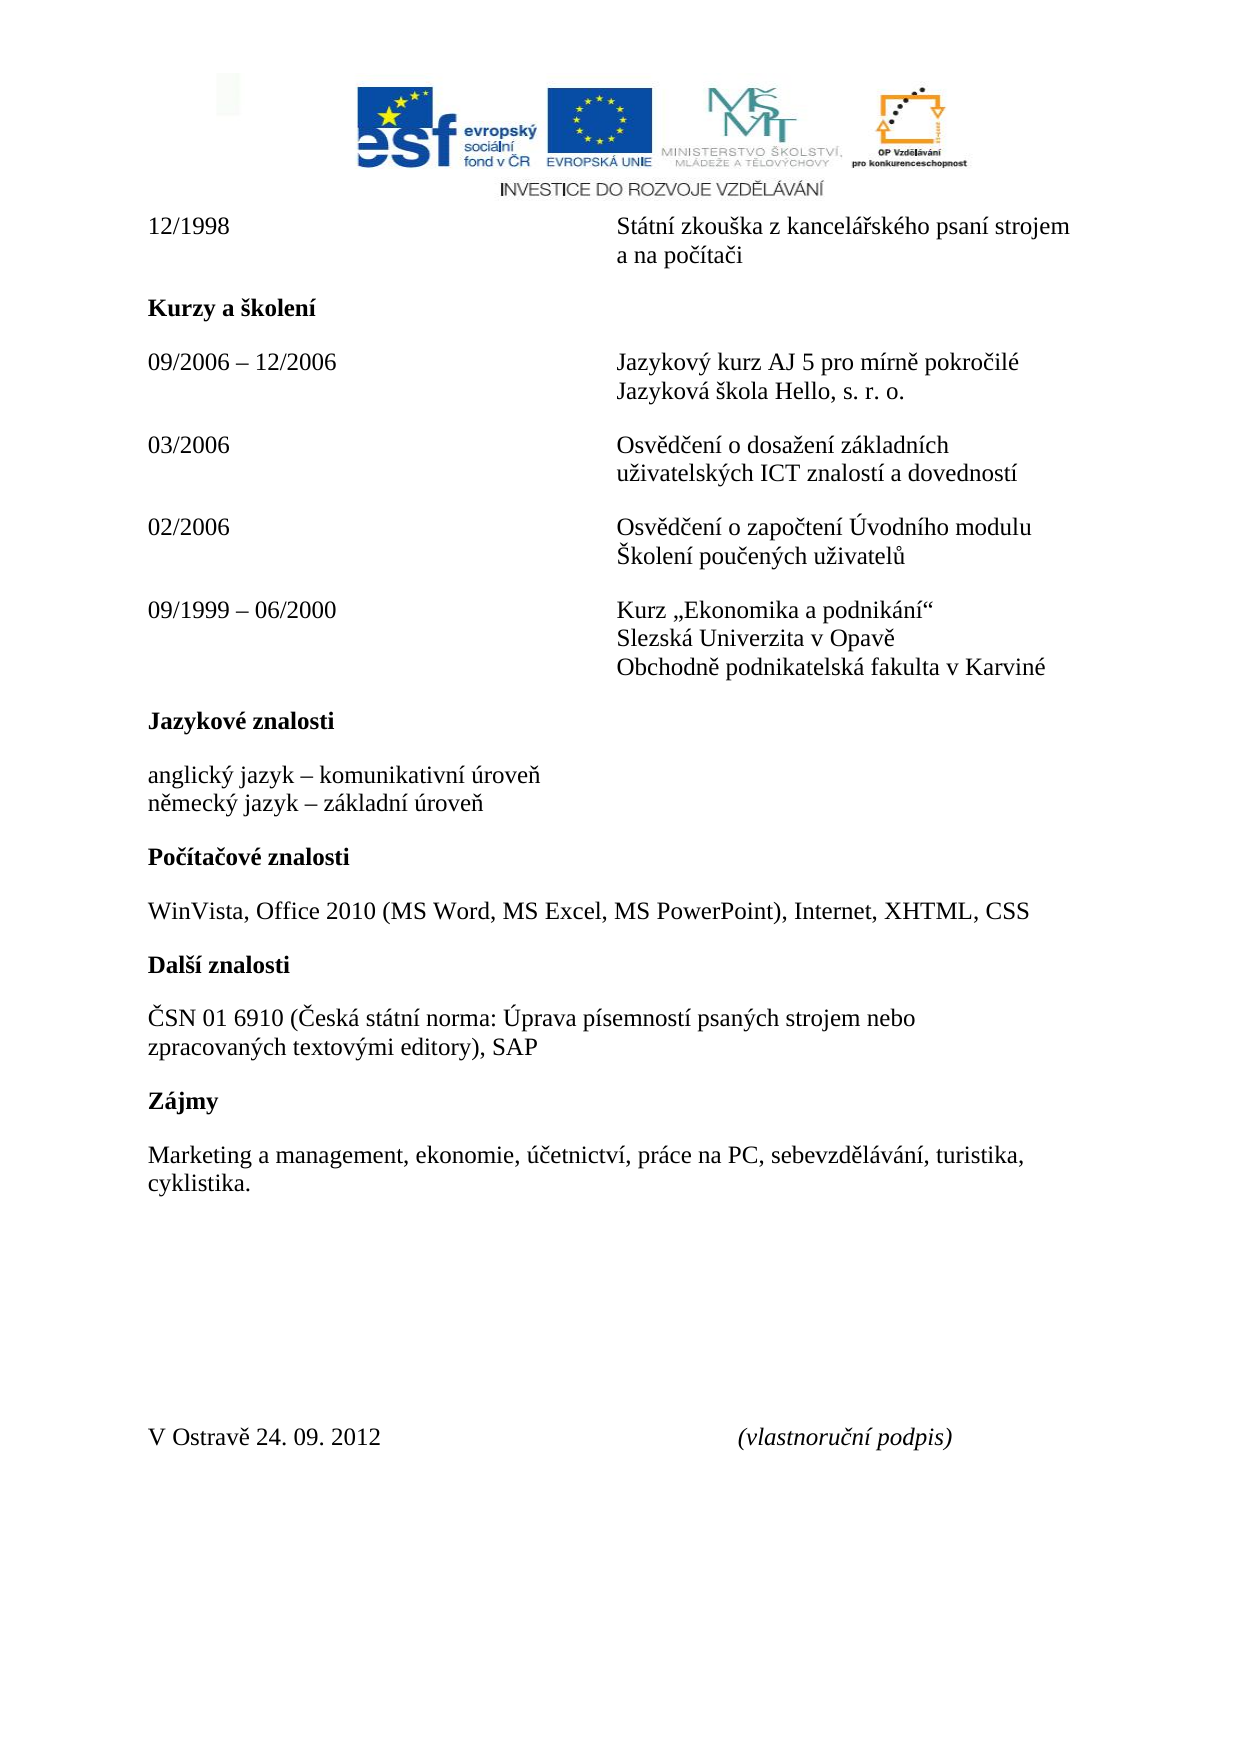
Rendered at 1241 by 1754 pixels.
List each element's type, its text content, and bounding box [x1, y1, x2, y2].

text Slezská Univerzita v Opavě [148, 623, 1092, 652]
text 09/1999 – 06/2000 Kurz „Ekonomika a podnikání“ [148, 595, 1092, 623]
subtitle Jazykové znalosti [148, 706, 1092, 735]
subtitle Počítačové znalosti [148, 842, 1092, 871]
text 03/2006 Osvědčení o dosažení základních uživatelských ICT znalostí a dovedností [148, 430, 1092, 487]
text 09/2006 – 12/2006 Jazykový kurz AJ 5 pro mírně pokročilé Jazyková škola Hello, s. r. o. [148, 347, 1092, 405]
text 12/1998 Státní zkouška z kancelářského psaní strojem [148, 211, 1092, 240]
subtitle Další znalosti [148, 950, 1092, 978]
text ČSN 01 6910 (Česká státní norma: Úprava písemností psaných strojem nebo [148, 1003, 1092, 1032]
text Marketing a management, ekonomie, účetnictví, práce na PC, sebevzdělávání, turistika, cyklistika. [148, 1140, 1092, 1197]
subtitle Zájmy [148, 1086, 1092, 1115]
text V Ostravě 24. 09. 2012 (vlastnoruční podpis) [148, 1422, 1092, 1451]
text německý jazyk – základní úroveň [148, 788, 1092, 817]
text a na počítači [148, 240, 1092, 268]
picture [147, 73, 1092, 211]
text WinVista, Office 2010 (MS Word, MS Excel, MS PowerPoint), Internet, XHTML, CSS [148, 896, 1092, 925]
text zpracovaných textovými editory), SAP [148, 1032, 1092, 1061]
text 02/2006 Osvědčení o započtení Úvodního modulu Školení poučených uživatelů [148, 512, 1092, 570]
subtitle Kurzy a školení [148, 293, 1092, 322]
text anglický jazyk – komunikativní úroveň [148, 760, 1092, 788]
text Obchodně podnikatelská fakulta v Karviné [148, 652, 1092, 681]
